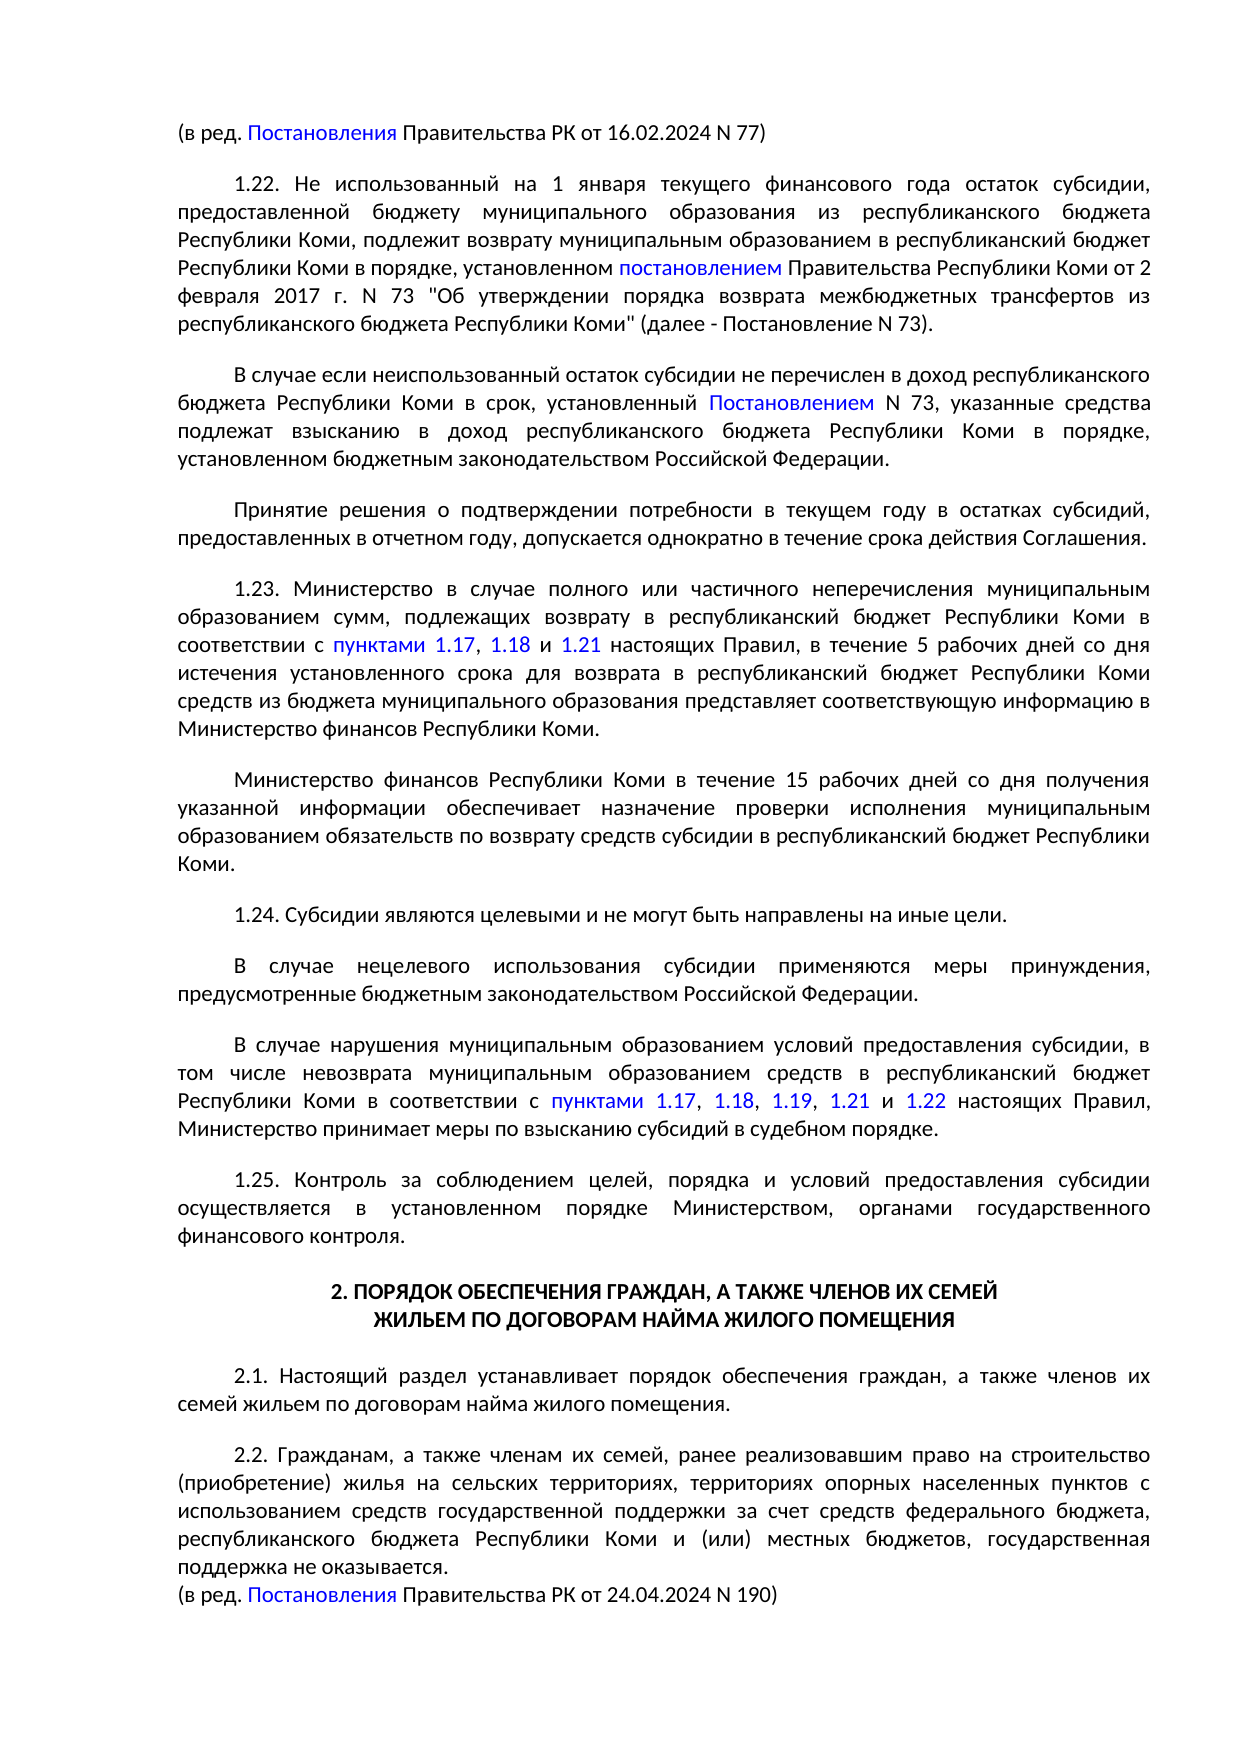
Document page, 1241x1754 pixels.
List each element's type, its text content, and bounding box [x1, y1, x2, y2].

title ЖИЛЬЕМ ПО ДОГОВОРАМ НАЙМА ЖИЛОГО ПОМЕЩЕНИЯ [177, 1305, 1152, 1333]
text 1.22. Не использованный на 1 января текущего финансового года остаток субсидии, предоставленной бюджету муниципального образования из республиканского бюджета Республики Коми, подлежит возврату муниципальным образованием в республиканский бюджет Республики Коми в порядке, установленном постановлением Правительства Республики Коми от 2 февраля 2017 г. N 73 "Об утверждении порядка возврата межбюджетных трансфертов из республиканского бюджета Республики Коми" (далее - Постановление N 73). [177, 169, 1152, 337]
text 1.24. Субсидии являются целевыми и не могут быть направлены на иные цели. [177, 900, 1152, 928]
text В случае нецелевого использования субсидии применяются меры принуждения, предусмотренные бюджетным законодательством Российской Федерации. [177, 951, 1152, 1007]
text (в ред. Постановления Правительства РК от 16.02.2024 N 77) [177, 118, 1152, 146]
text 1.25. Контроль за соблюдением целей, порядка и условий предоставления субсидии осуществляется в установленном порядке Министерством, органами государственного финансового контроля. [177, 1165, 1152, 1249]
text Министерство финансов Республики Коми в течение 15 рабочих дней со дня получения указанной информации обеспечивает назначение проверки исполнения муниципальным образованием обязательств по возврату средств субсидии в республиканский бюджет Республики Коми. [177, 765, 1152, 877]
title 2. ПОРЯДОК ОБЕСПЕЧЕНИЯ ГРАЖДАН, А ТАКЖЕ ЧЛЕНОВ ИХ СЕМЕЙ [177, 1277, 1152, 1305]
text (в ред. Постановления Правительства РК от 24.04.2024 N 190) [177, 1580, 1152, 1608]
text 1.23. Министерство в случае полного или частичного неперечисления муниципальным образованием сумм, подлежащих возврату в республиканский бюджет Республики Коми в соответствии с пунктами 1.17, 1.18 и 1.21 настоящих Правил, в течение 5 рабочих дней со дня истечения установленного срока для возврата в республиканский бюджет Республики Коми средств из бюджета муниципального образования представляет соответствующую информацию в Министерство финансов Республики Коми. [177, 574, 1152, 742]
text Принятие решения о подтверждении потребности в текущем году в остатках субсидий, предоставленных в отчетном году, допускается однократно в течение срока действия Соглашения. [177, 495, 1152, 551]
text В случае нарушения муниципальным образованием условий предоставления субсидии, в том числе невозврата муниципальным образованием средств в республиканский бюджет Республики Коми в соответствии с пунктами 1.17, 1.18, 1.19, 1.21 и 1.22 настоящих Правил, Министерство принимает меры по взысканию субсидий в судебном порядке. [177, 1030, 1152, 1142]
text 2.1. Настоящий раздел устанавливает порядок обеспечения граждан, а также членов их семей жильем по договорам найма жилого помещения. [177, 1361, 1152, 1417]
text 2.2. Гражданам, а также членам их семей, ранее реализовавшим право на строительство (приобретение) жилья на сельских территориях, территориях опорных населенных пунктов с использованием средств государственной поддержки за счет средств федерального бюджета, республиканского бюджета Республики Коми и (или) местных бюджетов, государственная поддержка не оказывается. [177, 1440, 1152, 1580]
text В случае если неиспользованный остаток субсидии не перечислен в доход республиканского бюджета Республики Коми в срок, установленный Постановлением N 73, указанные средства подлежат взысканию в доход республиканского бюджета Республики Коми в порядке, установленном бюджетным законодательством Российской Федерации. [177, 360, 1152, 472]
